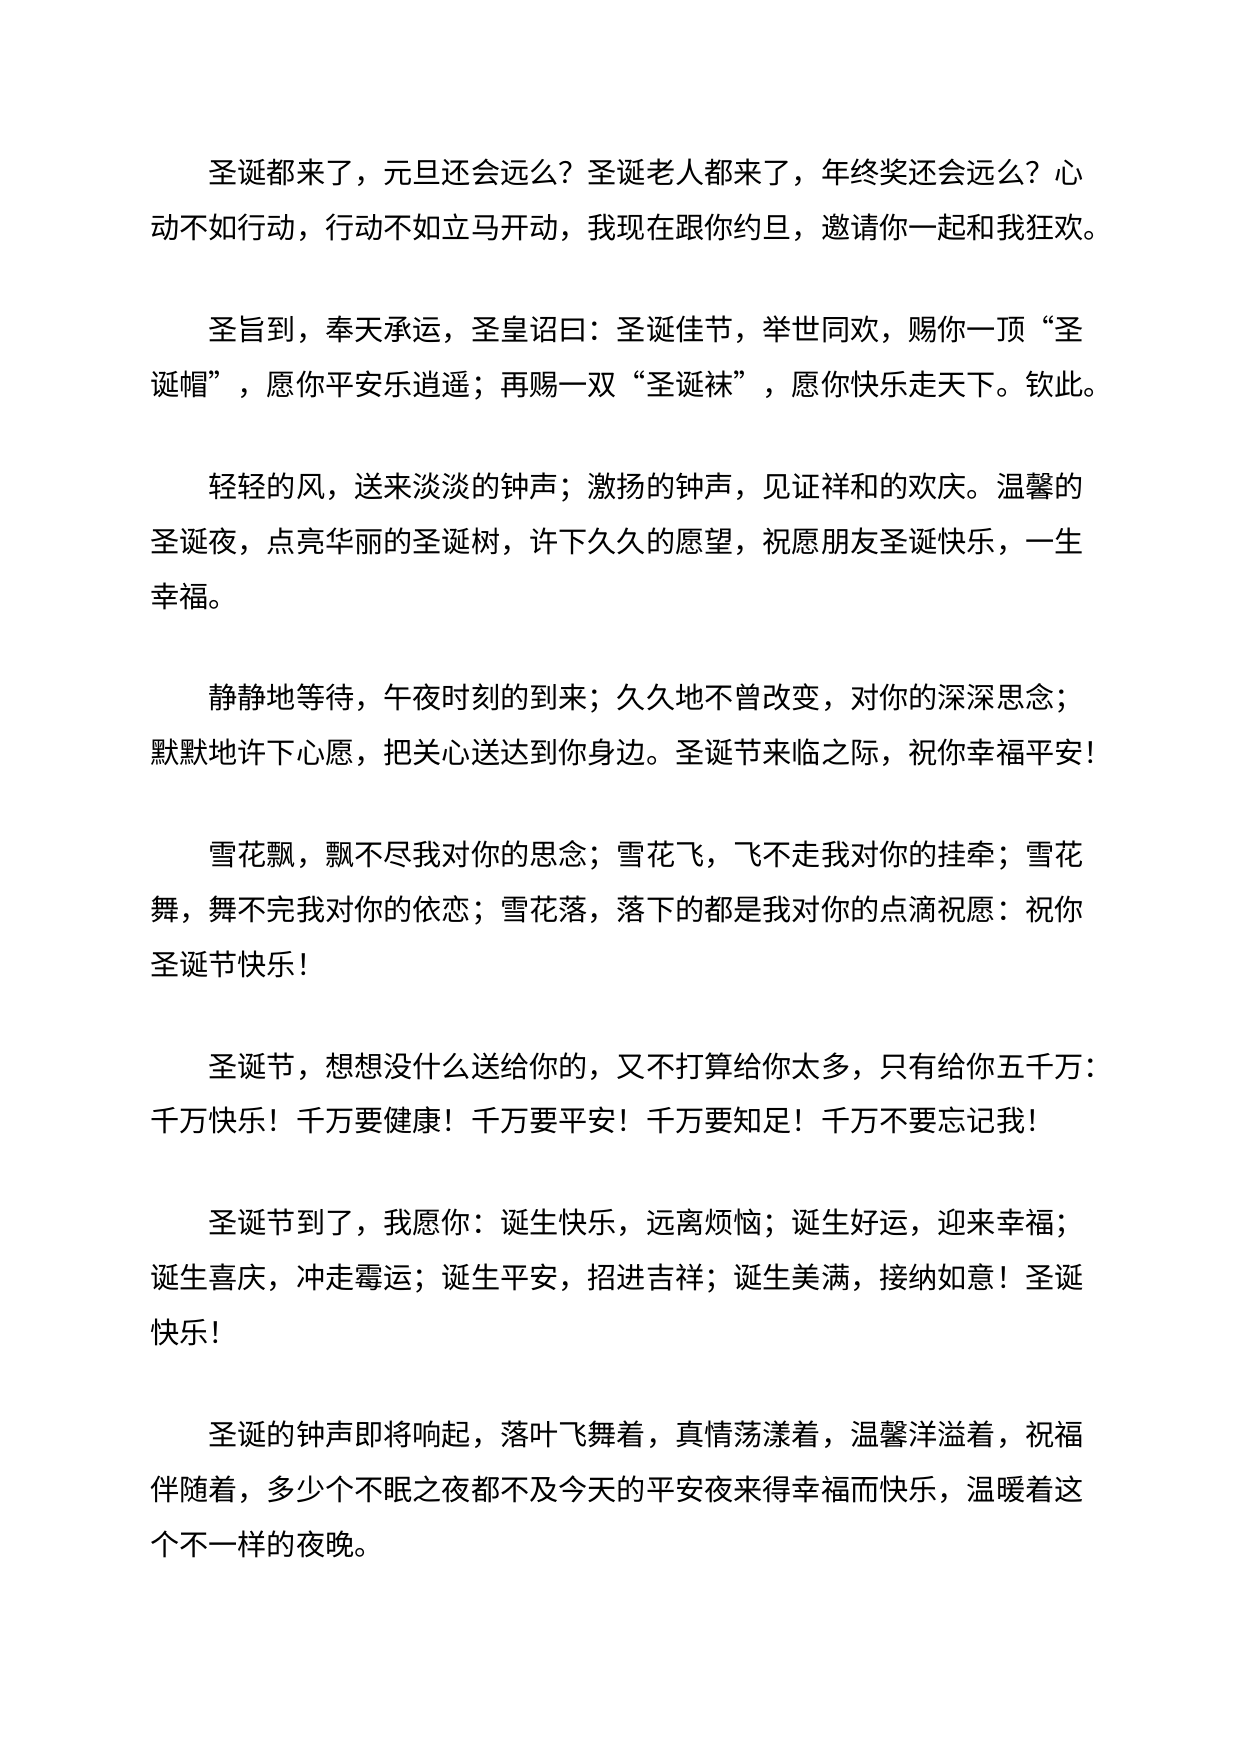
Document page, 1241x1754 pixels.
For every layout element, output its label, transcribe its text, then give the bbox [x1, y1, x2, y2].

text 轻轻的风，送来淡淡的钟声；激扬的钟声，见证祥和的欢庆。温馨的圣诞夜，点亮华丽的圣诞树，许下久久的愿望，祝愿朋友圣诞快乐，一生幸福。 [150, 463, 1090, 615]
text 圣诞的钟声即将响起，落叶飞舞着，真情荡漾着，温馨洋溢着，祝福伴随着，多少个不眠之夜都不及今天的平安夜来得幸福而快乐，温暖着这个不一样的夜晚。 [150, 1411, 1090, 1563]
text 静静地等待，午夜时刻的到来；久久地不曾改变，对你的深深思念；默默地许下心愿，把关心送达到你身边。圣诞节来临之际，祝你幸福平安！ [150, 675, 1090, 772]
text 圣诞节，想想没什么送给你的，又不打算给你太多，只有给你五千万：千万快乐！千万要健康！千万要平安！千万要知足！千万不要忘记我！ [150, 1043, 1090, 1140]
text 圣诞都来了，元旦还会远么？圣诞老人都来了，年终奖还会远么？心动不如行动，行动不如立马开动，我现在跟你约旦，邀请你一起和我狂欢。 [150, 150, 1090, 247]
text 圣旨到，奉天承运，圣皇诏曰：圣诞佳节，举世同欢，赐你一顶“圣诞帽”，愿你平安乐逍遥；再赐一双“圣诞袜”，愿你快乐走天下。钦此。 [150, 307, 1090, 404]
text 雪花飘，飘不尽我对你的思念；雪花飞，飞不走我对你的挂牵；雪花舞，舞不完我对你的依恋；雪花落，落下的都是我对你的点滴祝愿：祝你圣诞节快乐！ [150, 832, 1090, 984]
text 圣诞节到了，我愿你：诞生快乐，远离烦恼；诞生好运，迎来幸福；诞生喜庆，冲走霉运；诞生平安，招进吉祥；诞生美满，接纳如意！圣诞快乐！ [150, 1200, 1090, 1352]
